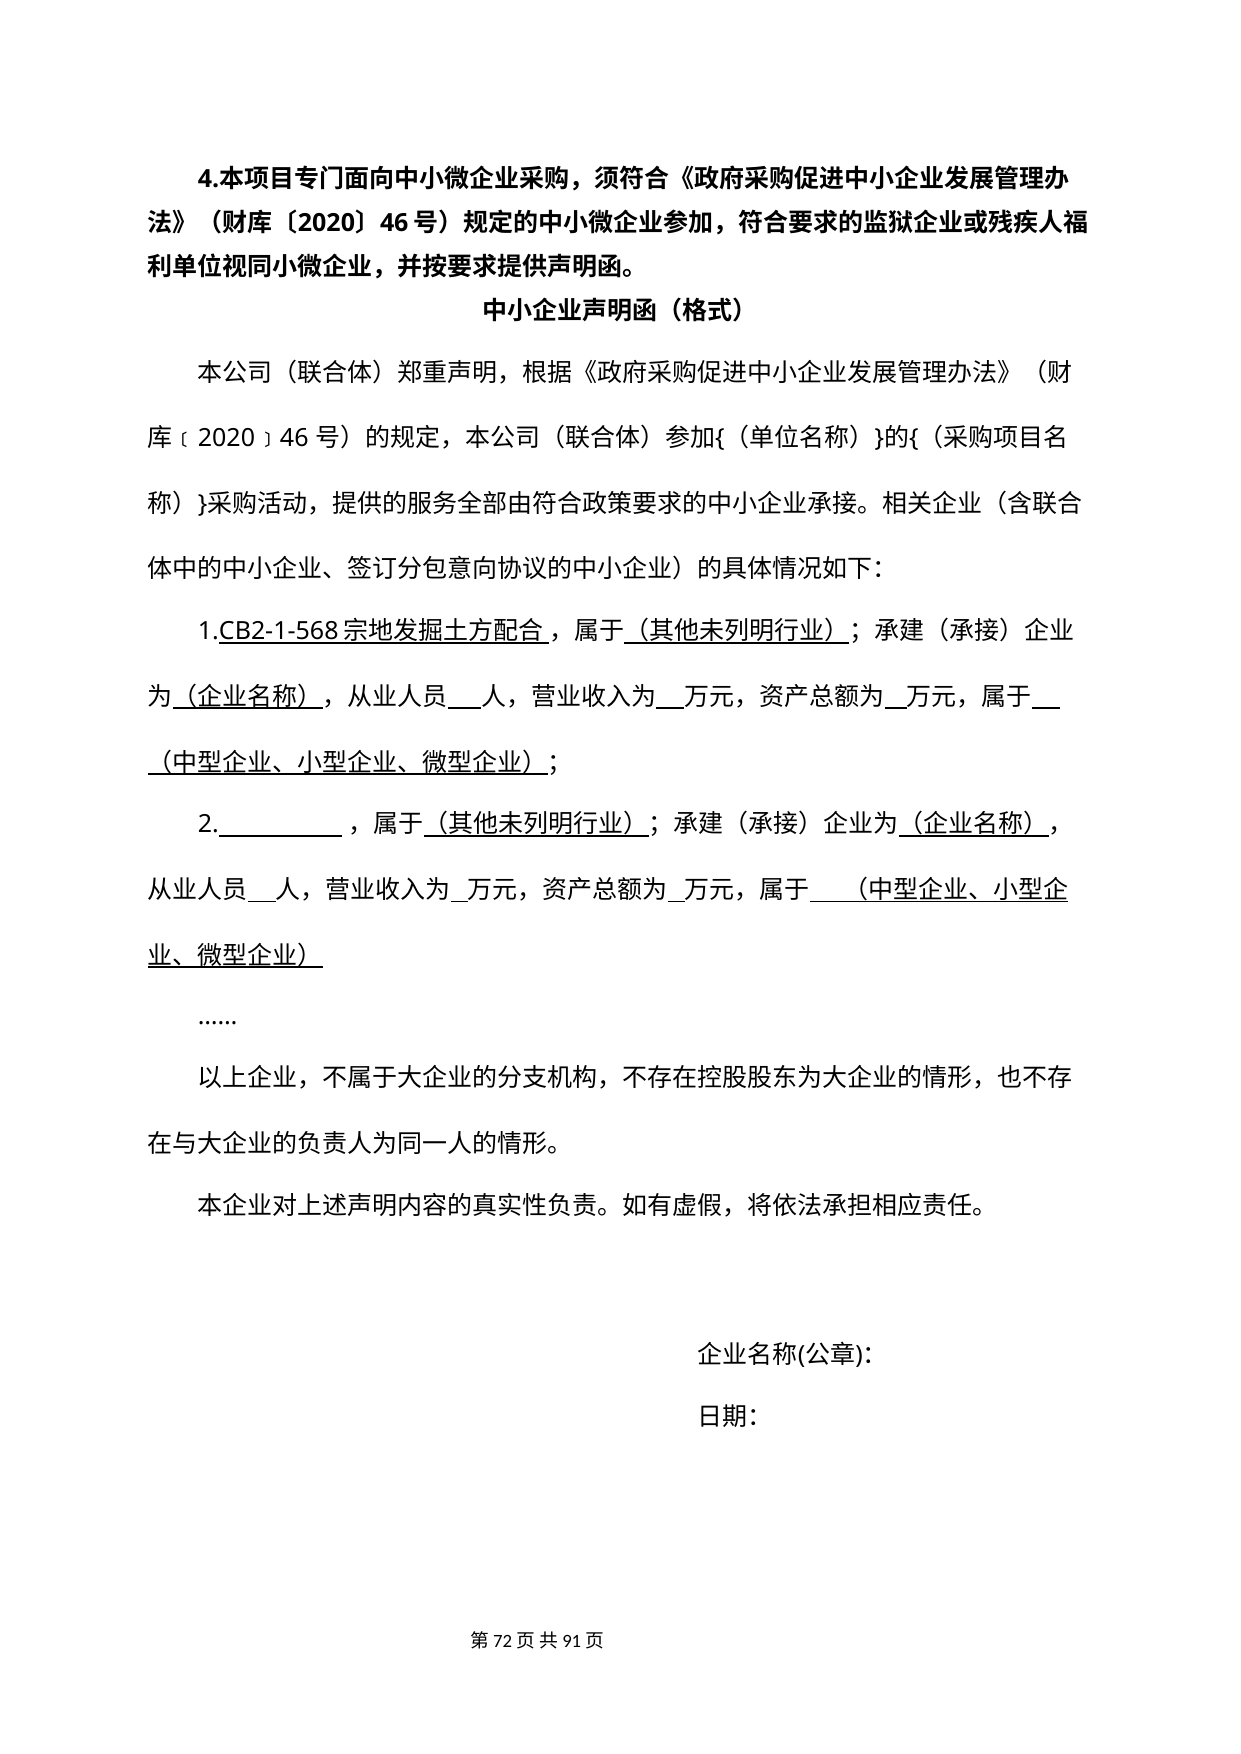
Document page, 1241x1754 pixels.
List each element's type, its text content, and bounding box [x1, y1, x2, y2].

text 中小企业声明函（格式） [148, 286, 1093, 330]
text 本公司（联合体）郑重声明，根据《政府采购促进中小企业发展管理办法》（财库﹝2020﹞46 号）的规定，本公司（联合体）参加{（单位名称）}的{（采购项目名称）}采购活动，提供的服务全部由符合政策要求的中小企业承接。相关企业（含联合体中的中小企业、签订分包意向协议的中小企业）的具体情况如下： [148, 348, 1093, 589]
text 企业名称(公章)： [148, 1331, 1093, 1374]
text …… [148, 993, 1093, 1037]
text 本企业对上述声明内容的真实性负责。如有虚假，将依法承担相应责任。 [148, 1181, 1093, 1225]
text 1.CB2-1-568宗地发掘土方配合 ，属于（其他未列明行业）；承建（承接）企业为（企业名称），从业人员 人，营业收入为 万元，资产总额为 万元，属于 （中型企业、小型企业、微型企业）； [148, 607, 1093, 782]
text 2. ，属于（其他未列明行业）；承建（承接）企业为（企业名称），从业人员 人，营业收入为 万元，资产总额为 万元，属于 （中型企业、小型企业、微型企业） [148, 800, 1093, 975]
list 4.本项目专门面向中小微企业采购，须符合《政府采购促进中小企业发展管理办法》（财库〔2020〕46号）规定的中小微企业参加，符合要求的监狱企业或残疾人福利单位视同小微企业，并按要求提供声明函。 [148, 155, 1093, 286]
text 以上企业，不属于大企业的分支机构，不存在控股股东为大企业的情形，也不存在与大企业的负责人为同一人的情形。 [148, 1054, 1093, 1163]
text 日期： [148, 1393, 1093, 1436]
